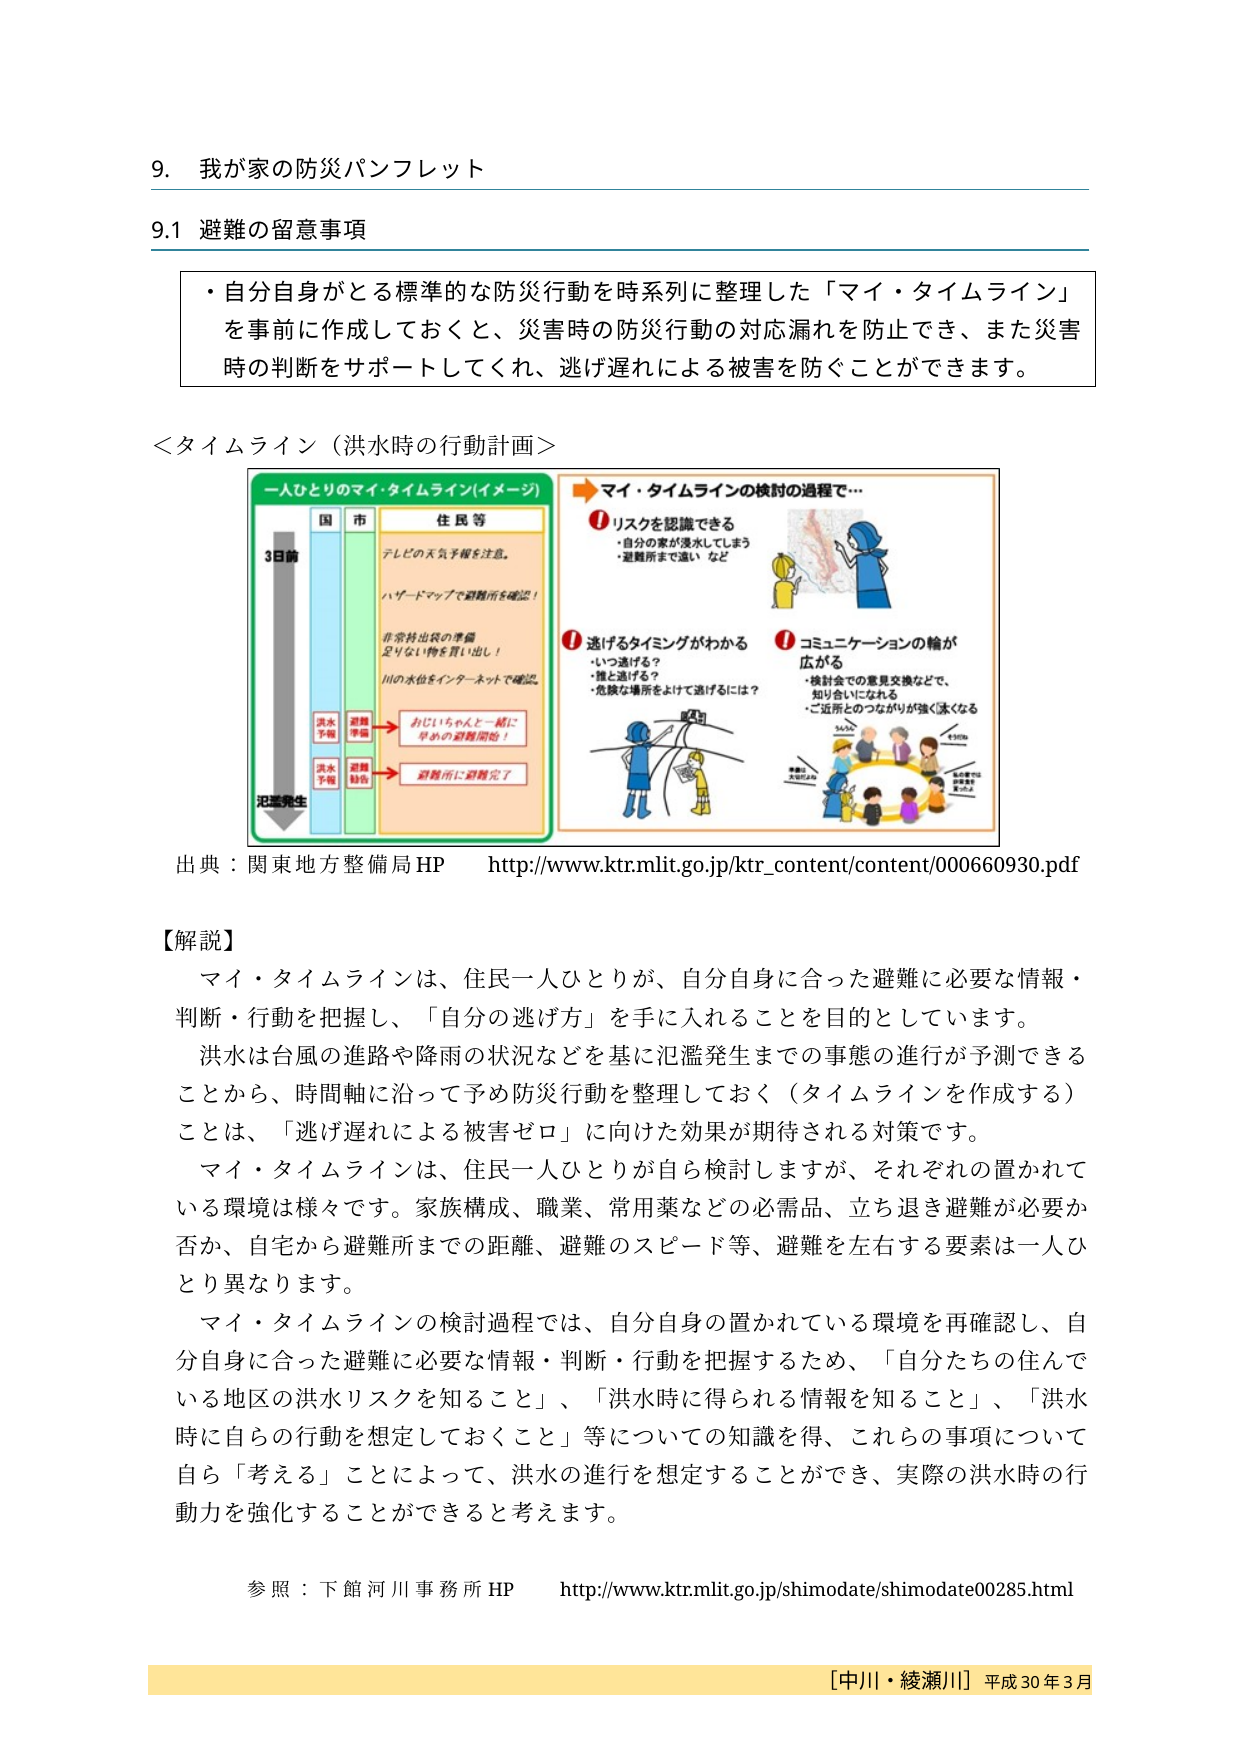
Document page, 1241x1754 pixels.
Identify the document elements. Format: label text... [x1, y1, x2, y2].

table_header ・自分自身がとる標準的な防災行動を時系列に整理した「マイ・タイムライン」を事前に作成しておくと、災害時の防災行動の対応漏れを防止でき、また災害時の判断をサポートしてくれ、逃げ遅れによる被害を防ぐことができます。 [181, 272, 1095, 386]
text 出典：関東地方整備局HP http://www.ktr.mlit.go.jp/ktr_content/content/000660930.pdf [151, 844, 1089, 883]
subtitle 避難の留意事項 [151, 209, 1089, 249]
text マイ・タイムラインは、住民一人ひとりが、自分自身に合った避難に必要な情報・判断・行動を把握し、「自分の逃げ方」を手に入れることを目的としています。 [175, 959, 1089, 1035]
text 参照：下館河川事務所HP http://www.ktr.mlit.go.jp/shimodate/shimodate00285.html [151, 1569, 1089, 1607]
subtitle 我が家の防災パンフレット [151, 148, 1089, 189]
text 洪水は台風の進路や降雨の状況などを基に氾濫発生までの事態の進行が予測できることから、時間軸に沿って予め防災行動を整理しておく（タイムラインを作成する）ことは、「逃げ遅れによる被害ゼロ」に向けた効果が期待される対策です。 [175, 1035, 1089, 1149]
text 【解説】 [151, 921, 1089, 959]
text マイ・タイムラインは、住民一人ひとりが自ら検討しますが、それぞれの置かれている環境は様々です。家族構成、職業、常用薬などの必需品、立ち退き避難が必要か否か、自宅から避難所までの距離、避難のスピード等、避難を左右する要素は一人ひとり異なります。 [175, 1149, 1089, 1302]
text マイ・タイムラインの検討過程では、自分自身の置かれている環境を再確認し、自分自身に合った避難に必要な情報・判断・行動を把握するため、「自分たちの住んでいる地区の洪水リスクを知ること」、「洪水時に得られる情報を知ること」、「洪水時に自らの行動を想定しておくこと」等についての知識を得、これらの事項について自ら「考える」ことによって、洪水の進行を想定することができ、実際の洪水時の行動力を強化することができると考えます。 [175, 1302, 1089, 1531]
picture [247, 468, 1000, 847]
text ＜タイムライン（洪水時の行動計画＞ [151, 425, 1089, 463]
